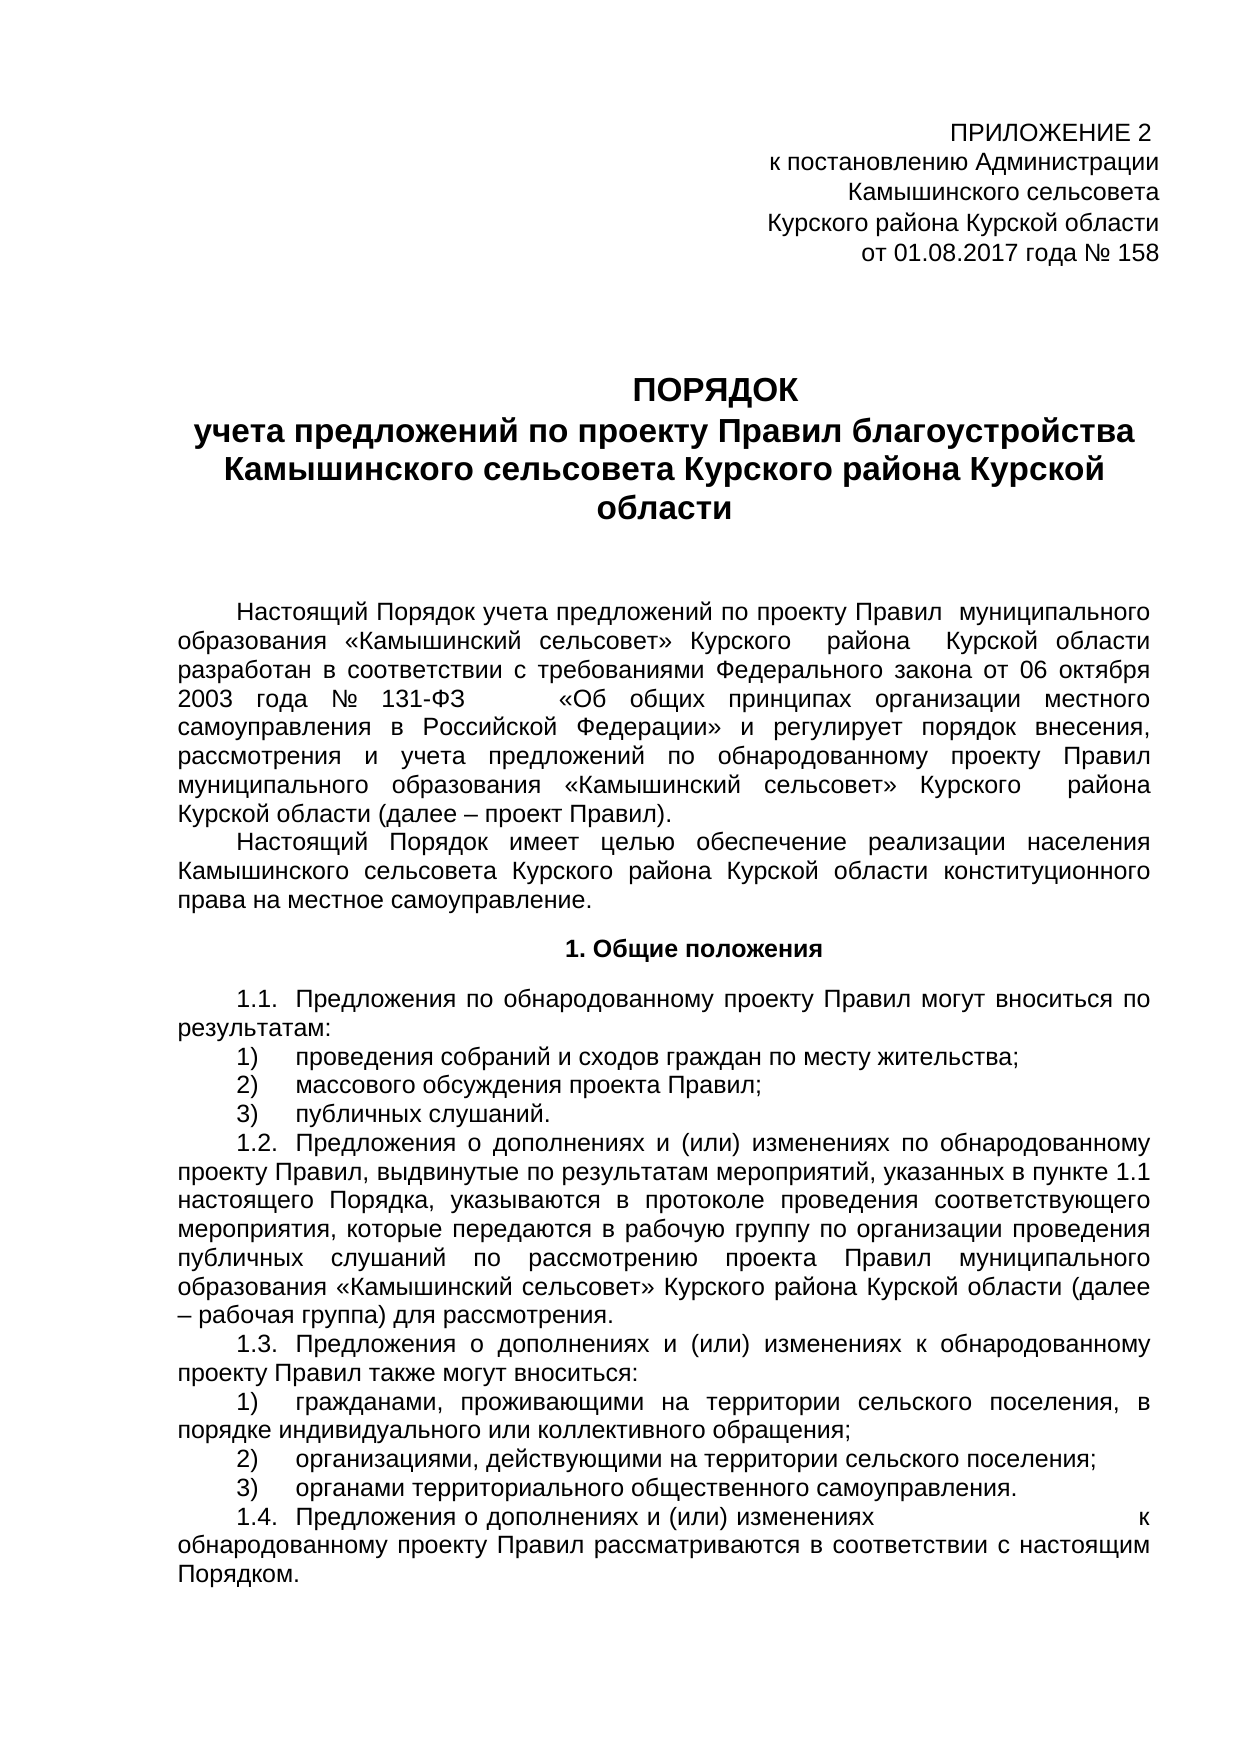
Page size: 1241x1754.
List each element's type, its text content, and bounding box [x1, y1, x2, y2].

text Курского района Курской области [271, 208, 1160, 236]
text порядок [271, 370, 1160, 408]
list Предложения о дополнениях и (или) изменениях к обнародованному проекту Правил также могут вноситься: [177, 1329, 1152, 1386]
list публичных слушаний. [177, 1099, 1152, 1128]
list Предложения о дополнениях и (или) изменениях к обнародованному проекту Правил рассматриваются в соответствии с настоящим Порядком. [177, 1501, 1152, 1588]
text учета предложений по проекту Правил благоустройства Камышинского сельсовета Курского района Курской области [177, 411, 1152, 526]
list проведения собраний и сходов граждан по месту жительства; [177, 1041, 1152, 1070]
text к постановлению Администрации [271, 147, 1160, 176]
text Камышинского сельсовета [271, 177, 1160, 206]
text Настоящий Порядок учета предложений по проекту Правил муниципального образования «Камышинский сельсовет» Курского района Курской области разработан в соответствии с требованиями Федерального закона от 06 октября 2003 года № 131-ФЗ «Об общих принципах организации местного самоуправления в Российской Федерации» и регулирует порядок внесения, рассмотрения и учета предложений по обнародованному проекту Правил муниципального образования «Камышинский сельсовет» Курского района Курской области (далее – проект Правил). [177, 597, 1152, 827]
list органами территориального общественного самоуправления. [177, 1473, 1152, 1501]
list Предложения о дополнениях и (или) изменениях по обнародованному проекту Правил, выдвинутые по результатам мероприятий, указанных в пункте 1.1 настоящего Порядка, указываются в протоколе проведения соответствующего мероприятия, которые передаются в рабочую группу по организации проведения публичных слушаний по рассмотрению проекта Правил муниципального образования «Камышинский сельсовет» Курского района Курской области (далее – рабочая группа) для рассмотрения. [177, 1128, 1152, 1329]
list гражданами, проживающими на территории сельского поселения, в порядке индивидуального или коллективного обращения; [177, 1386, 1152, 1444]
text от 01.08.2017 года № 158 [271, 238, 1160, 267]
text Настоящий Порядок имеет целью обеспечение реализации населения Камышинского сельсовета Курского района Курской области конституционного права на местное самоуправление. [177, 827, 1152, 913]
text Приложение 2 [177, 118, 1152, 147]
text 1. Общие положения [177, 934, 1152, 963]
list Предложения по обнародованному проекту Правил могут вноситься по результатам: [177, 984, 1152, 1041]
list организациями, действующими на территории сельского поселения; [177, 1444, 1152, 1473]
list массового обсуждения проекта Правил; [177, 1070, 1152, 1099]
